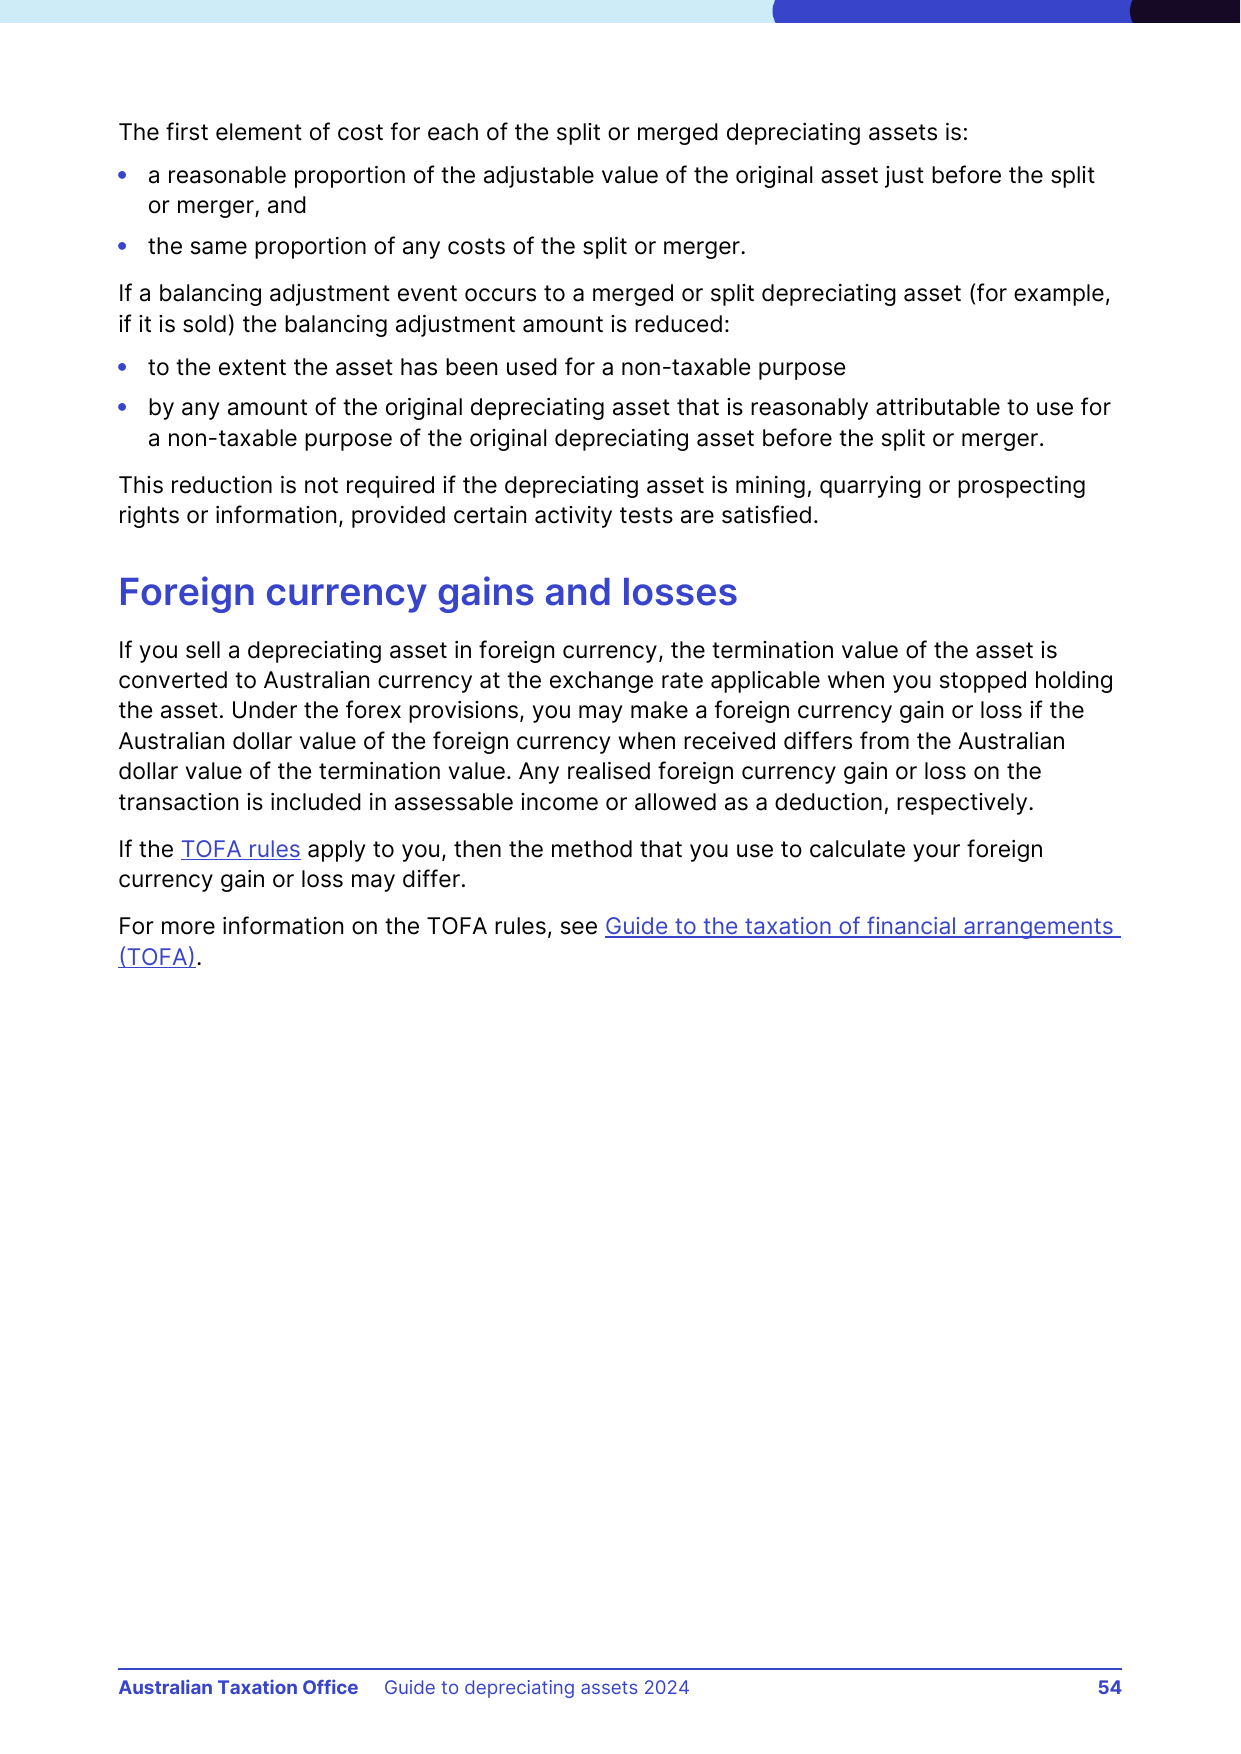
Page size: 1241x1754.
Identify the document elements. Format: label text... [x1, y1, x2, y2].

text If a balancing adjustment event occurs to a merged or split depreciating asset (for example, if it is sold) the balancing adjustment amount is reduced: [118, 279, 1122, 337]
list to the extent the asset has been used for a non-taxable purpose [118, 353, 1122, 380]
text For more information on the TOFA rules, see Guide to the taxation of financial arrangements (TOFA). [118, 913, 1122, 971]
list by any amount of the original depreciating asset that is reasonably attributable to use for a non-taxable purpose of the original depreciating asset before the split or merger. [118, 393, 1122, 452]
list a reasonable proportion of the adjustable value of the original asset just before the split or merger, and [118, 161, 1122, 219]
text If you sell a depreciating asset in foreign currency, the termination value of the asset is converted to Australian currency at the exchange rate applicable when you stopped holding the asset. Under the forex provisions, you may make a foreign currency gain or loss if the Australian dollar value of the foreign currency when received differs from the Australian dollar value of the termination value. Any realised foreign currency gain or loss on the transaction is included in assessable income or allowed as a deduction, respectively. [118, 636, 1122, 816]
text If the TOFA rules apply to you, then the method that you use to calculate your foreign currency gain or loss may differ. [118, 835, 1122, 893]
text This reduction is not required if the depreciating asset is mining, quarrying or prospecting rights or information, provided certain activity tests are satisfied. [118, 471, 1122, 529]
subtitle Foreign currency gains and losses [118, 569, 1122, 615]
list the same proportion of any costs of the split or merger. [118, 232, 1122, 260]
text The first element of cost for each of the split or merged depreciating assets is: [118, 118, 1122, 146]
picture [0, 0, 1241, 23]
